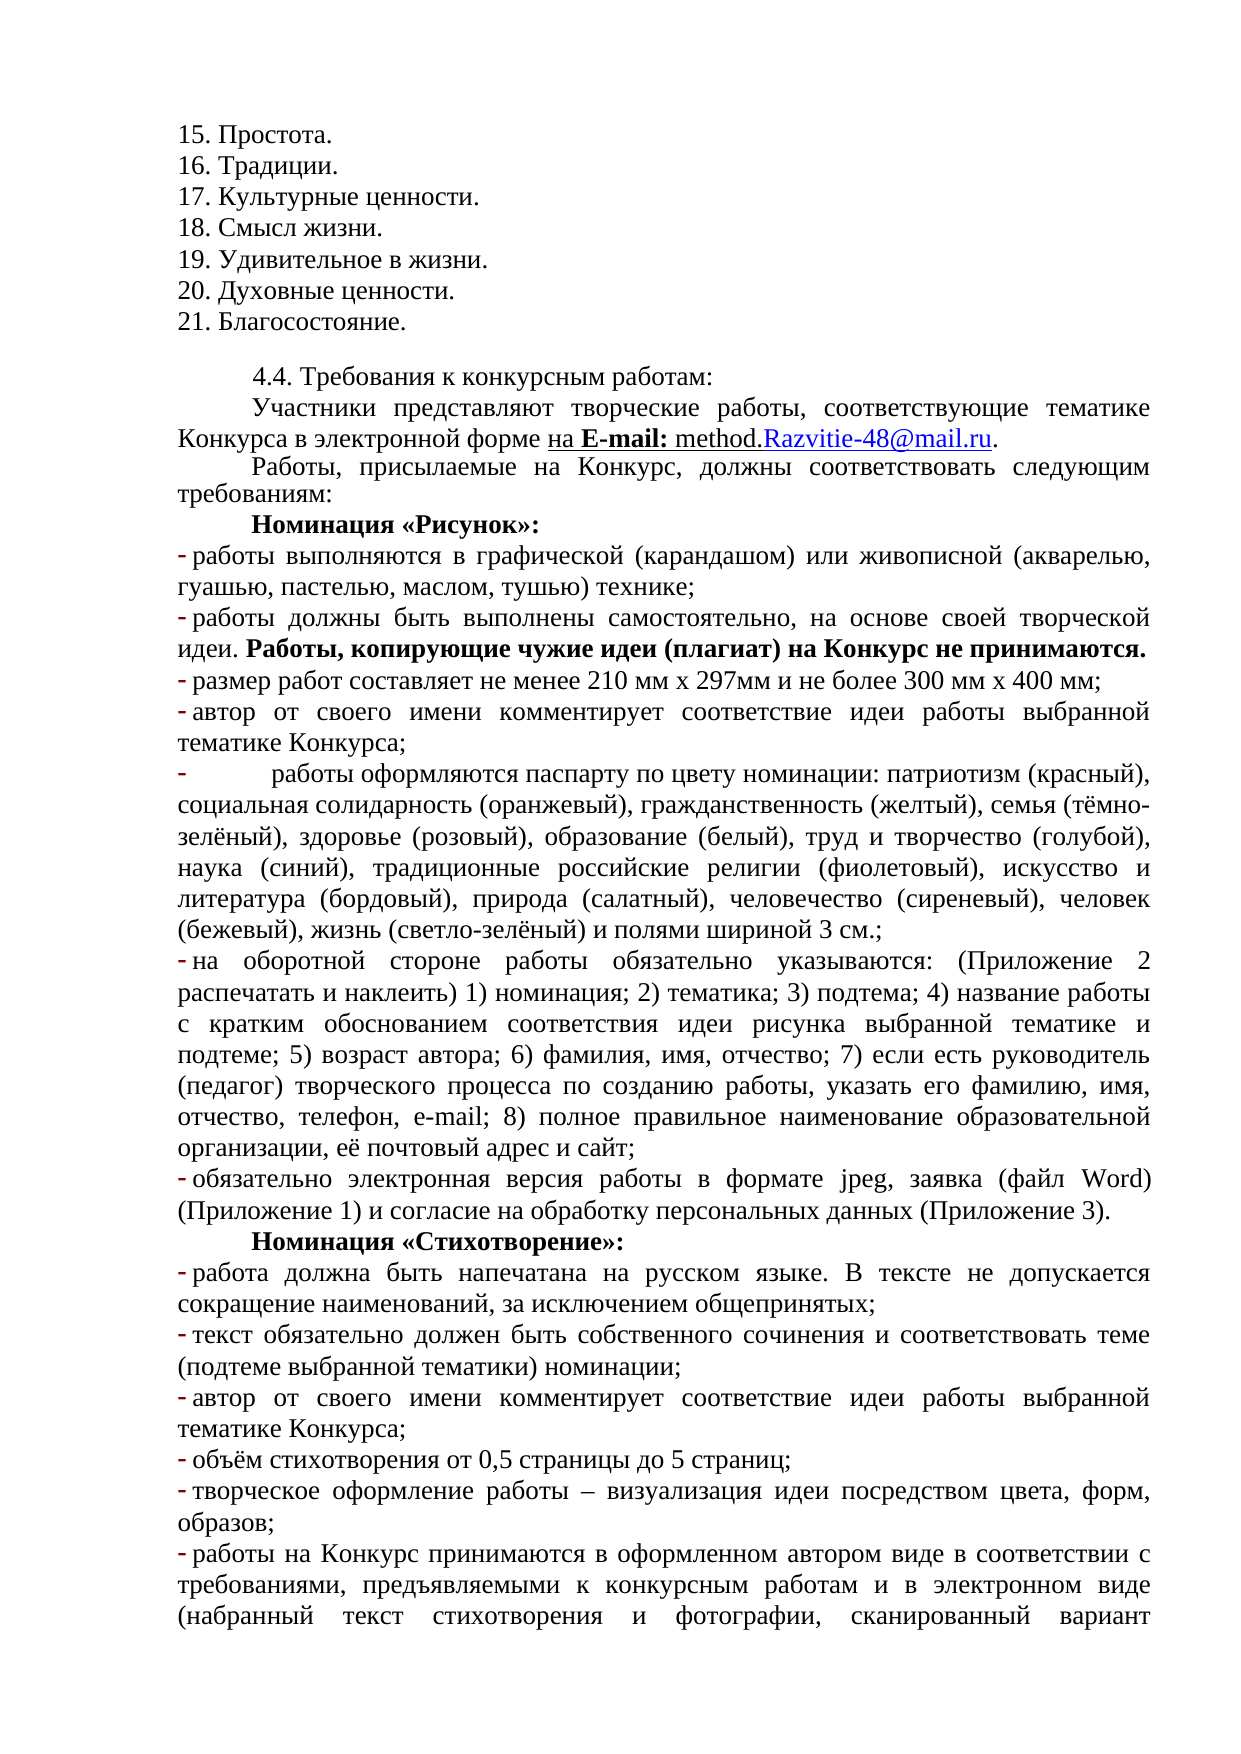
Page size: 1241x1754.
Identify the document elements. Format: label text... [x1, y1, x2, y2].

list работа должна быть напечатана на русском языке. В тексте не допускается сокращение наименований, за исключением общепринятых; [177, 1256, 1152, 1318]
text 21. Благосостояние. [177, 305, 1152, 336]
list работы выполняются в графической (карандашом) или живописной (акварелью, гуашью, пастелью, маслом, тушью) технике; [177, 539, 1152, 601]
list автор от своего имени комментирует соответствие идеи работы выбранной тематике Конкурса; [177, 695, 1152, 757]
text 15. Простота. [177, 118, 1152, 149]
text 19. Удивительное в жизни. [177, 243, 1152, 274]
list на оборотной стороне работы обязательно указываются: (Приложение 2 распечатать и наклеить) 1) номинация; 2) тематика; 3) подтема; 4) название работы с кратким обоснованием соответствия идеи рисунка выбранной тематике и подтеме; 5) возраст автора; 6) фамилия, имя, отчество; 7) если есть руководитель (педагог) творческого процесса по созданию работы, указать его фамилию, имя, отчество, телефон, e-mail; 8) полное правильное наименование образовательной организации, её почтовый адрес и сайт; [177, 944, 1152, 1162]
text 18. Смысл жизни. [177, 212, 1152, 243]
text 4.4. Требования к конкурсным работам: [177, 360, 1152, 391]
text 20. Духовные ценности. [177, 274, 1152, 305]
text 16. Традиции. [177, 149, 1152, 180]
list творческое оформление работы – визуализация идеи посредством цвета, форм, образов; [177, 1474, 1152, 1537]
list работы должны быть выполнены самостоятельно, на основе своей творческой идеи. Работы, копирующие чужие идеи (плагиат) на Конкурс не принимаются. [177, 601, 1152, 664]
text Номинация «Рисунок»: [177, 508, 1152, 539]
text Работы, присылаемые на Конкурс, должны соответствовать следующим требованиям: [177, 454, 1152, 508]
list обязательно электронная версия работы в формате jpeg, заявка (файл Word) (Приложение 1) и согласие на обработку персональных данных (Приложение 3). [177, 1162, 1152, 1225]
text Номинация «Стихотворение»: [251, 1225, 1152, 1256]
list работы оформляются паспарту по цвету номинации: патриотизм (красный), социальная солидарность (оранжевый), гражданственность (желтый), семья (тёмно-зелёный), здоровье (розовый), образование (белый), труд и творчество (голубой), наука (синий), традиционные российские религии (фиолетовый), искусство и литература (бордовый), природа (салатный), человечество (сиреневый), человек (бежевый), жизнь (светло-зелёный) и полями шириной 3 см.; [177, 757, 1152, 944]
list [177, 1537, 1152, 1630]
text 17. Культурные ценности. [177, 180, 1152, 212]
text Участники представляют творческие работы, соответствующие тематике Конкурса в электронной форме на E-mail: method.Razvitie-48@mail.ru. [177, 391, 1152, 454]
list размер работ составляет не менее 210 мм х 297мм и не более 300 мм x 400 мм; [177, 664, 1152, 695]
list объём стихотворения от 0,5 страницы до 5 страниц; [177, 1443, 1152, 1474]
list автор от своего имени комментирует соответствие идеи работы выбранной тематике Конкурса; [177, 1381, 1152, 1443]
list текст обязательно должен быть собственного сочинения и соответствовать теме (подтеме выбранной тематики) номинации; [177, 1318, 1152, 1381]
